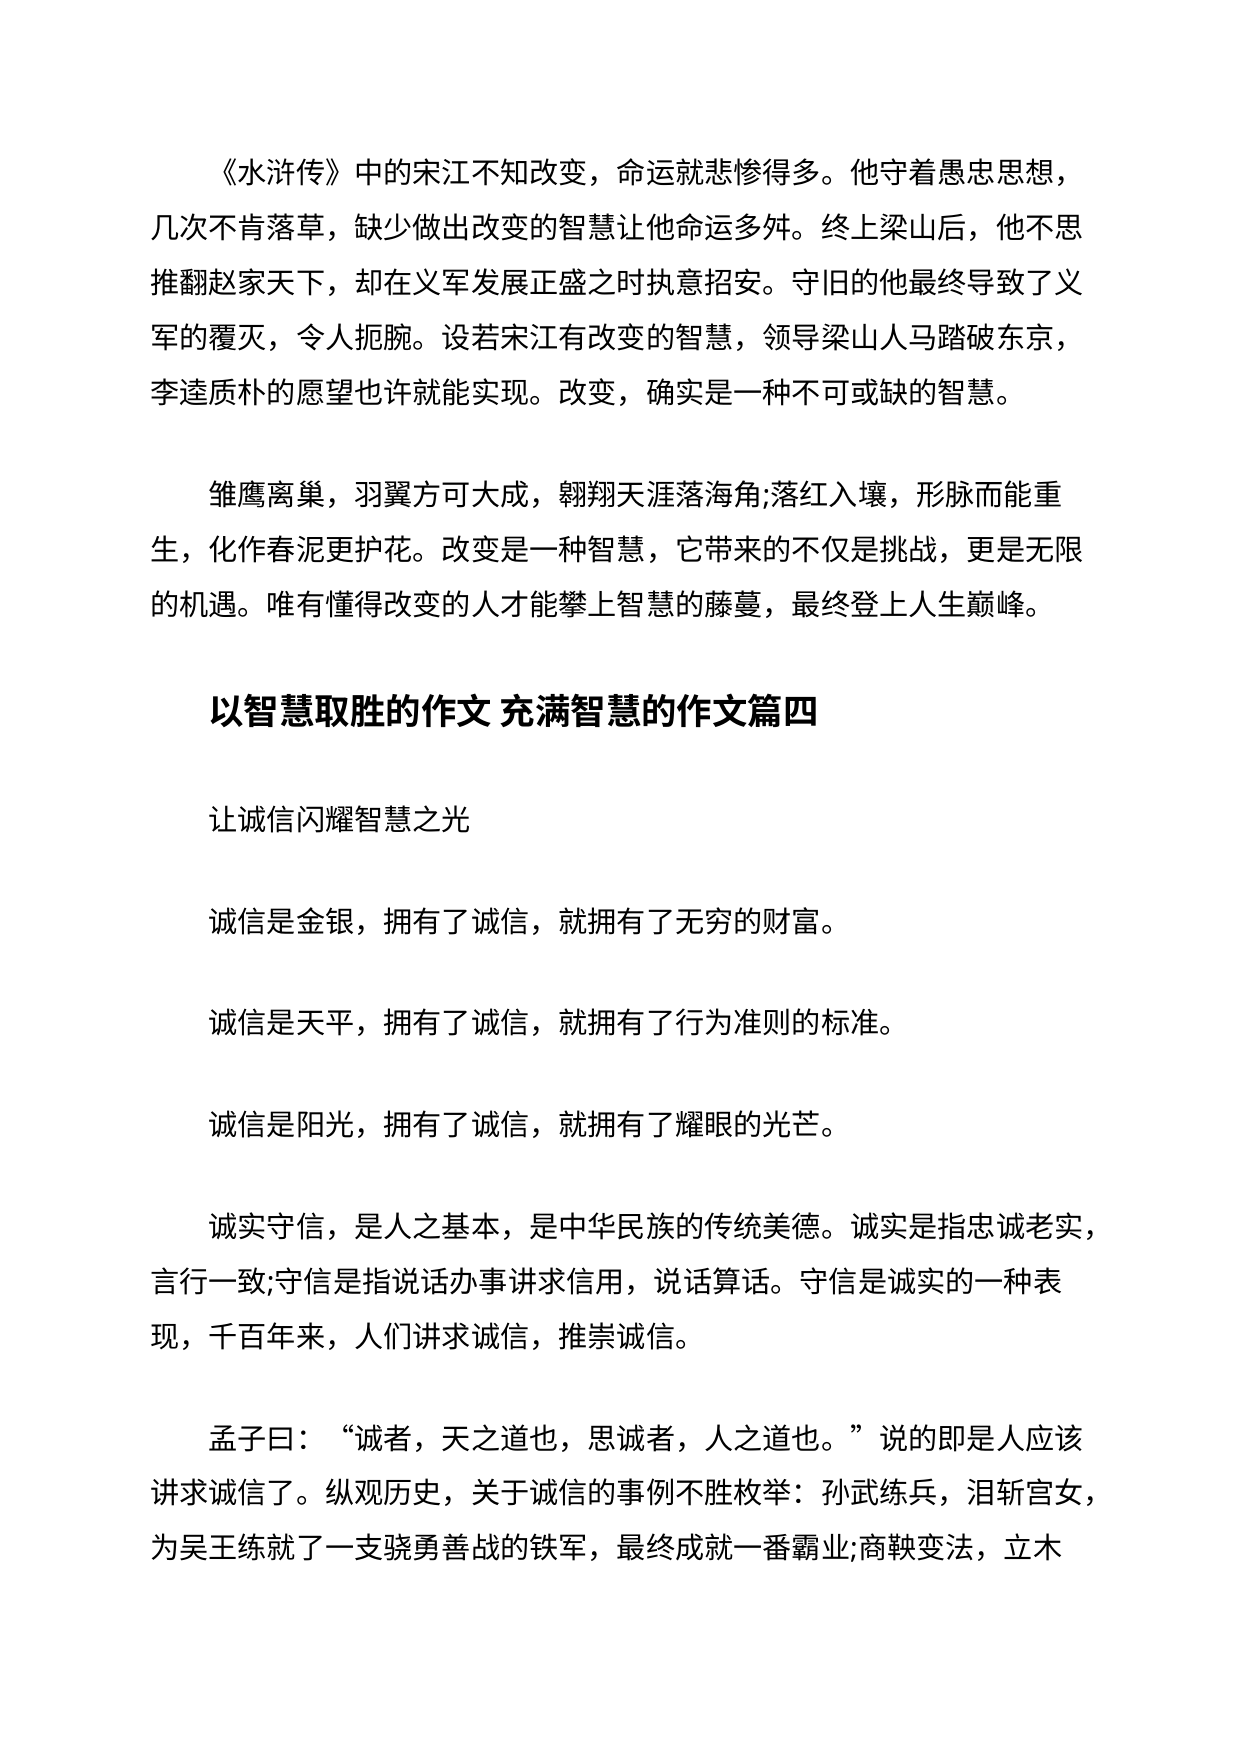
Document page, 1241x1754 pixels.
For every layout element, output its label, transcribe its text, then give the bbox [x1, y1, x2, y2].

text 诚实守信，是人之基本，是中华民族的传统美德。诚实是指忠诚老实，言行一致;守信是指说话办事讲求信用，说话算话。守信是诚实的一种表现，千百年来，人们讲求诚信，推崇诚信。 [150, 1203, 1090, 1356]
text 以智慧取胜的作文 充满智慧的作文篇四 [150, 683, 1090, 734]
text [150, 1415, 1090, 1567]
text 诚信是阳光，拥有了诚信，就拥有了耀眼的光芒。 [150, 1102, 1090, 1144]
text 《水浒传》中的宋江不知改变，命运就悲惨得多。他守着愚忠思想，几次不肯落草，缺少做出改变的智慧让他命运多舛。终上梁山后，他不思推翻赵家天下，却在义军发展正盛之时执意招安。守旧的他最终导致了义军的覆灭，令人扼腕。设若宋江有改变的智慧，领导梁山人马踏破东京，李逵质朴的愿望也许就能实现。改变，确实是一种不可或缺的智慧。 [150, 150, 1090, 412]
text 诚信是金银，拥有了诚信，就拥有了无穷的财富。 [150, 898, 1090, 941]
text 雏鹰离巢，羽翼方可大成，翱翔天涯落海角;落红入壤，形脉而能重生，化作春泥更护花。改变是一种智慧，它带来的不仅是挑战，更是无限的机遇。唯有懂得改变的人才能攀上智慧的藤蔓，最终登上人生巅峰。 [150, 471, 1090, 623]
text 让诚信闪耀智慧之光 [150, 796, 1090, 839]
text 诚信是天平，拥有了诚信，就拥有了行为准则的标准。 [150, 1000, 1090, 1042]
